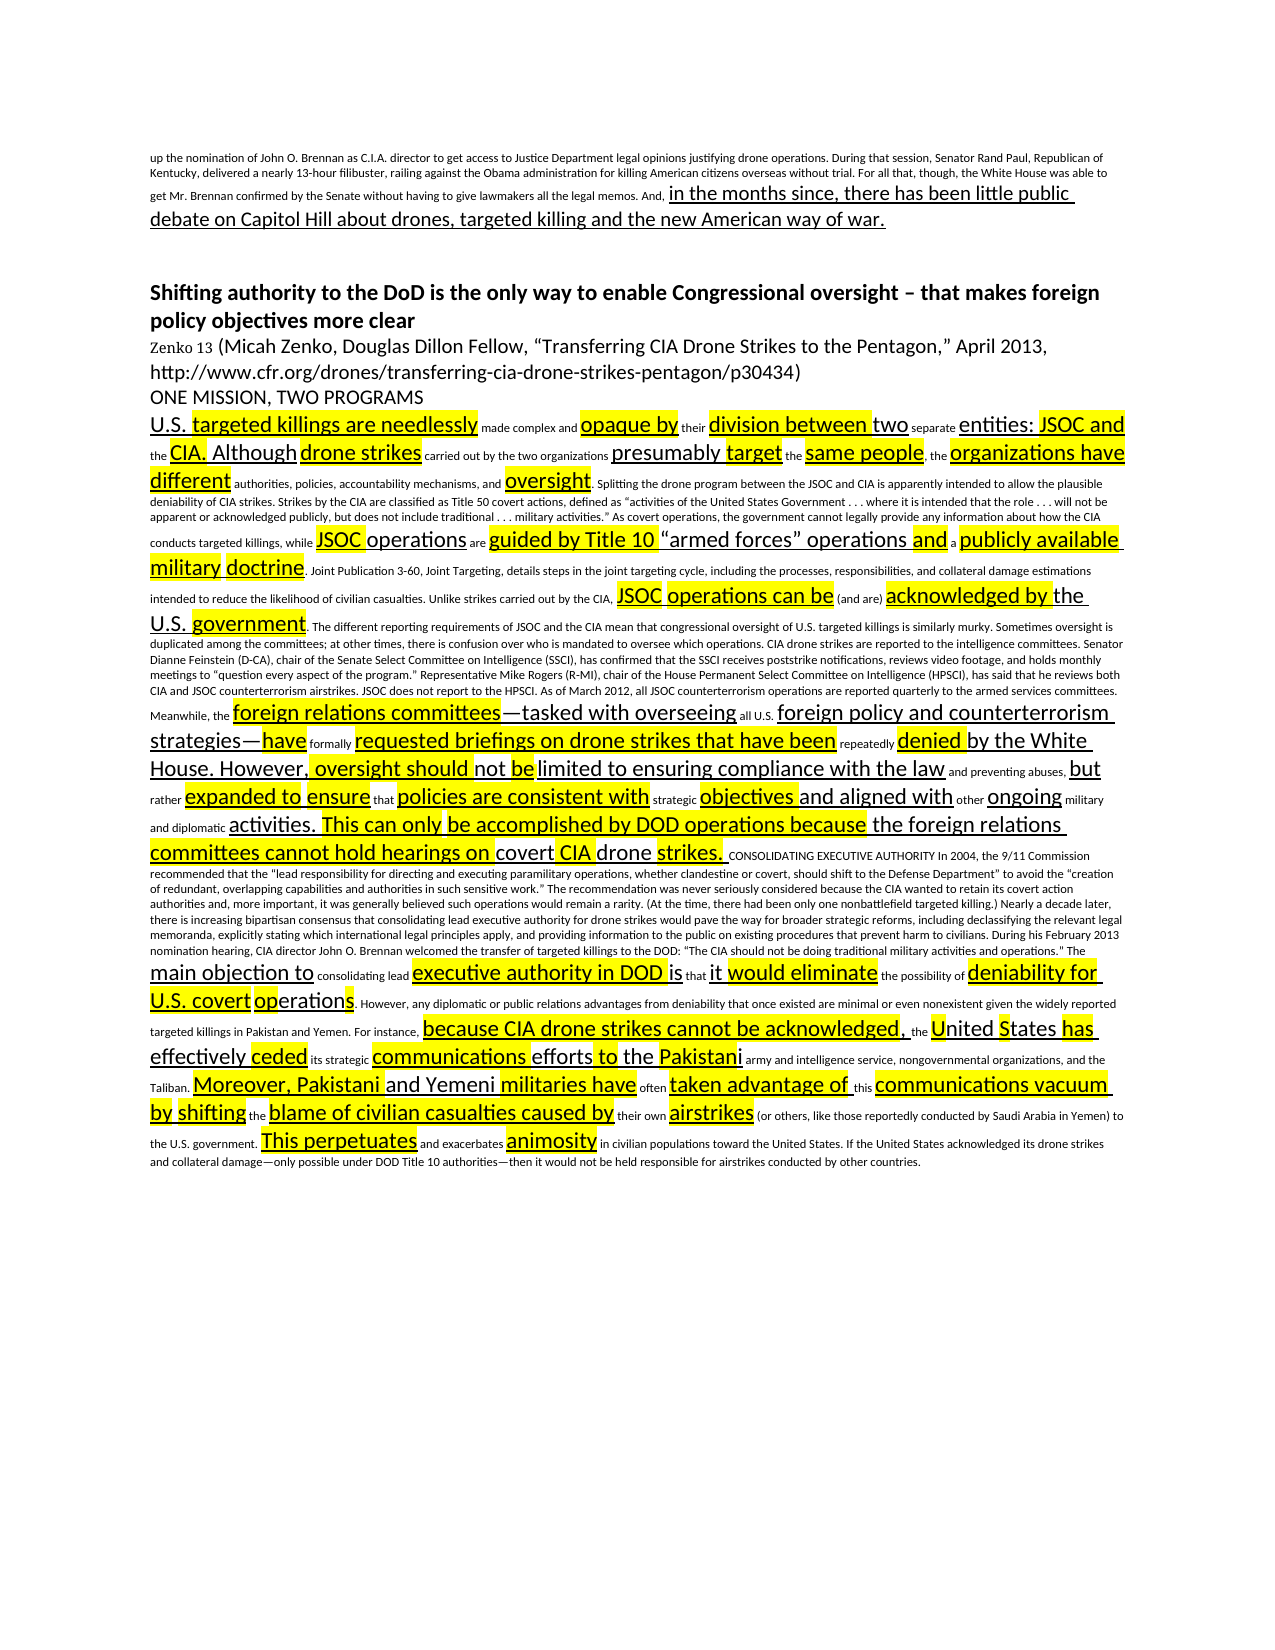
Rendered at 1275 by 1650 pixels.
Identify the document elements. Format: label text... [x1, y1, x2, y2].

text U.S. targeted killings are needlessly made complex and opaque by their division between two separate entities: JSOC and the CIA. Although drone strikes carried out by the two organizations presumably target the same people, the organizations have different authorities, policies, accountability mechanisms, and oversight. Splitting the drone program between the JSOC and CIA is apparently intended to allow the plausible deniability of CIA strikes. Strikes by the CIA are classified as Title 50 covert actions, defined as “activities of the United States Government . . . where it is intended that the role . . . will not be apparent or acknowledged publicly, but does not include traditional . . . military activities.” As covert operations, the government cannot legally provide any information about how the CIA conducts targeted killings, while JSOC operations are guided by Title 10 “armed forces” operations and a publicly available military doctrine. Joint Publication 3-60, Joint Targeting, details steps in the joint targeting cycle, including the processes, responsibilities, and collateral damage estimations intended to reduce the likelihood of civilian casualties. Unlike strikes carried out by the CIA, JSOC operations can be (and are) acknowledged by the U.S. government. The different reporting requirements of JSOC and the CIA mean that congressional oversight of U.S. targeted killings is similarly murky. Sometimes oversight is duplicated among the committees; at other times, there is confusion over who is mandated to oversee which operations. CIA drone strikes are reported to the intelligence committees. Senator Dianne Feinstein (D-CA), chair of the Senate Select Committee on Intelligence (SSCI), has confirmed that the SSCI receives poststrike notifications, reviews video footage, and holds monthly meetings to “question every aspect of the program.” Representative Mike Rogers (R-MI), chair of the House Permanent Select Committee on Intelligence (HPSCI), has said that he reviews both CIA and JSOC counterterrorism airstrikes. JSOC does not report to the HPSCI. As of March 2012, all JSOC counterterrorism operations are reported quarterly to the armed services committees. Meanwhile, the foreign relations committees—tasked with overseeing all U.S. foreign policy and counterterrorism strategies—have formally requested briefings on drone strikes that have been repeatedly denied by the White House. However, oversight should not be limited to ensuring compliance with the law and preventing abuses, but rather expanded to ensure that policies are consistent with strategic objectives and aligned with other ongoing military and diplomatic activities. This can only be accomplished by DOD operations because the foreign relations committees cannot hold hearings on covert CIA drone strikes. CONSOLIDATING EXECUTIVE AUTHORITY In 2004, the 9/11 Commission recommended that the “lead responsibility for directing and executing paramilitary operations, whether clandestine or covert, should shift to the Defense Department” to avoid the “creation of redundant, overlapping capabilities and authorities in such sensitive work.” The recommendation was never seriously considered because the CIA wanted to retain its covert action authorities and, more important, it was generally believed such operations would remain a rarity. (At the time, there had been only one nonbattlefield targeted killing.) Nearly a decade later, there is increasing bipartisan consensus that consolidating lead executive authority for drone strikes would pave the way for broader strategic reforms, including declassifying the relevant legal memoranda, explicitly stating which international legal principles apply, and providing information to the public on existing procedures that prevent harm to civilians. During his February 2013 nomination hearing, CIA director John O. Brennan welcomed the transfer of targeted killings to the DOD: “The CIA should not be doing traditional military activities and operations.” The main objection to consolidating lead executive authority in DOD is that it would eliminate the possibility of deniability for U.S. covert operations. However, any diplomatic or public relations advantages from deniability that once existed are minimal or even nonexistent given the widely reported targeted killings in Pakistan and Yemen. For instance, because CIA drone strikes cannot be acknowledged, the United States has effectively ceded its strategic communications efforts to the Pakistani army and intelligence service, nongovernmental organizations, and the Taliban. Moreover, Pakistani and Yemeni militaries have often taken advantage of this communications vacuum by shifting the blame of civilian casualties caused by their own airstrikes (or others, like those reportedly conducted by Saudi Arabia in Yemen) to the U.S. government. This perpetuates and exacerbates animosity in civilian populations toward the United States. If the United States acknowledged its drone strikes and collateral damage—only possible under DOD Title 10 authorities—then it would not be held responsible for airstrikes conducted by other countries. [150, 410, 1125, 1169]
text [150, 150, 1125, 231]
text ONE MISSION, TWO PROGRAMS [150, 384, 1125, 410]
text Zenko 13 (Micah Zenko, Douglas Dillon Fellow, “Transferring CIA Drone Strikes to the Pentagon,” April 2013, http://www.cfr.org/drones/transferring-cia-drone-strikes-pentagon/p30434) [150, 334, 1125, 384]
subtitle Shifting authority to the DoD is the only way to enable Congressional oversight – that makes foreign policy objectives more clear [150, 278, 1125, 334]
